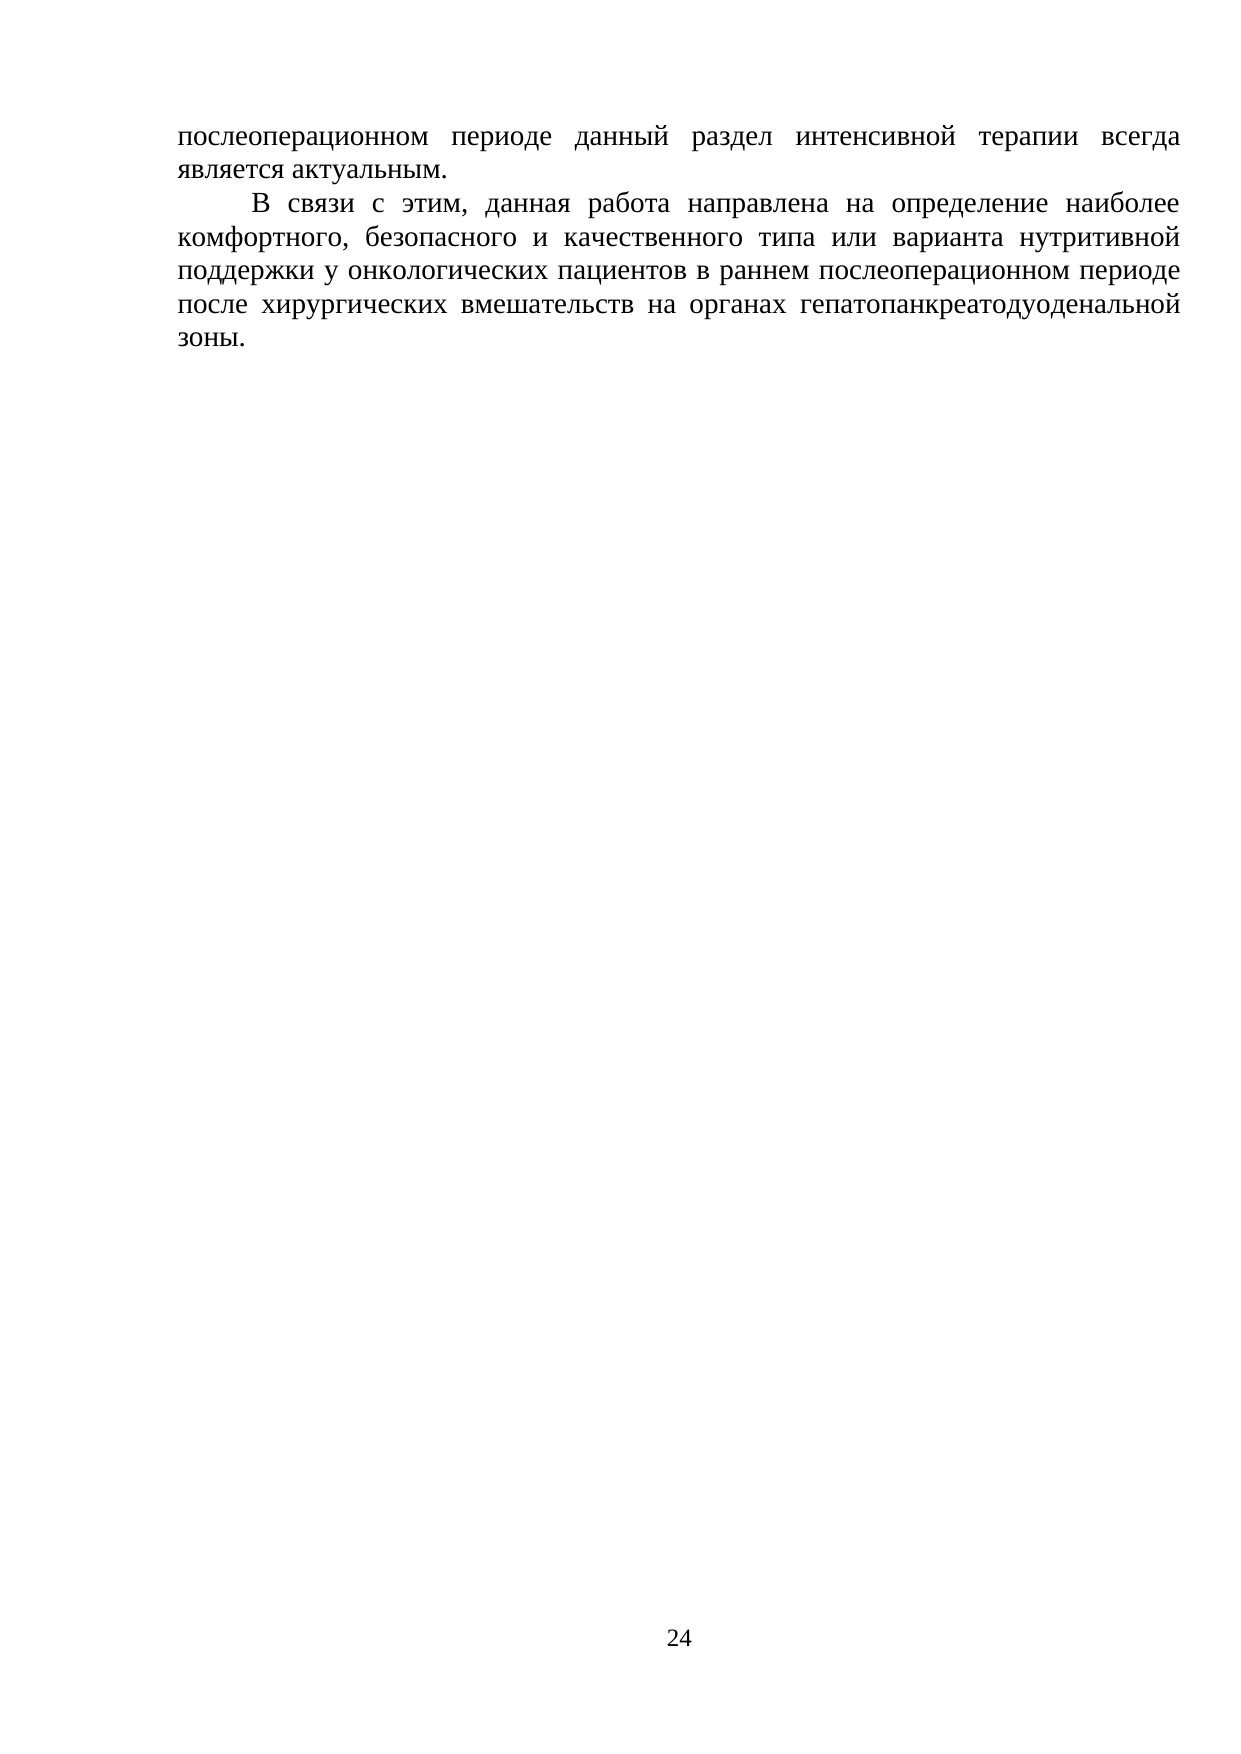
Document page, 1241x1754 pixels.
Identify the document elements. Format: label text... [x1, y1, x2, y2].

text В связи с этим, данная работа направлена на определение наиболее комфортного, безопасного и качественного типа или варианта нутритивной поддержки у онкологических пациентов в раннем послеоперационном периоде после хирургических вмешательств на органах гепатопанкреатодуоденальной зоны. [177, 185, 1181, 353]
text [177, 118, 1181, 185]
